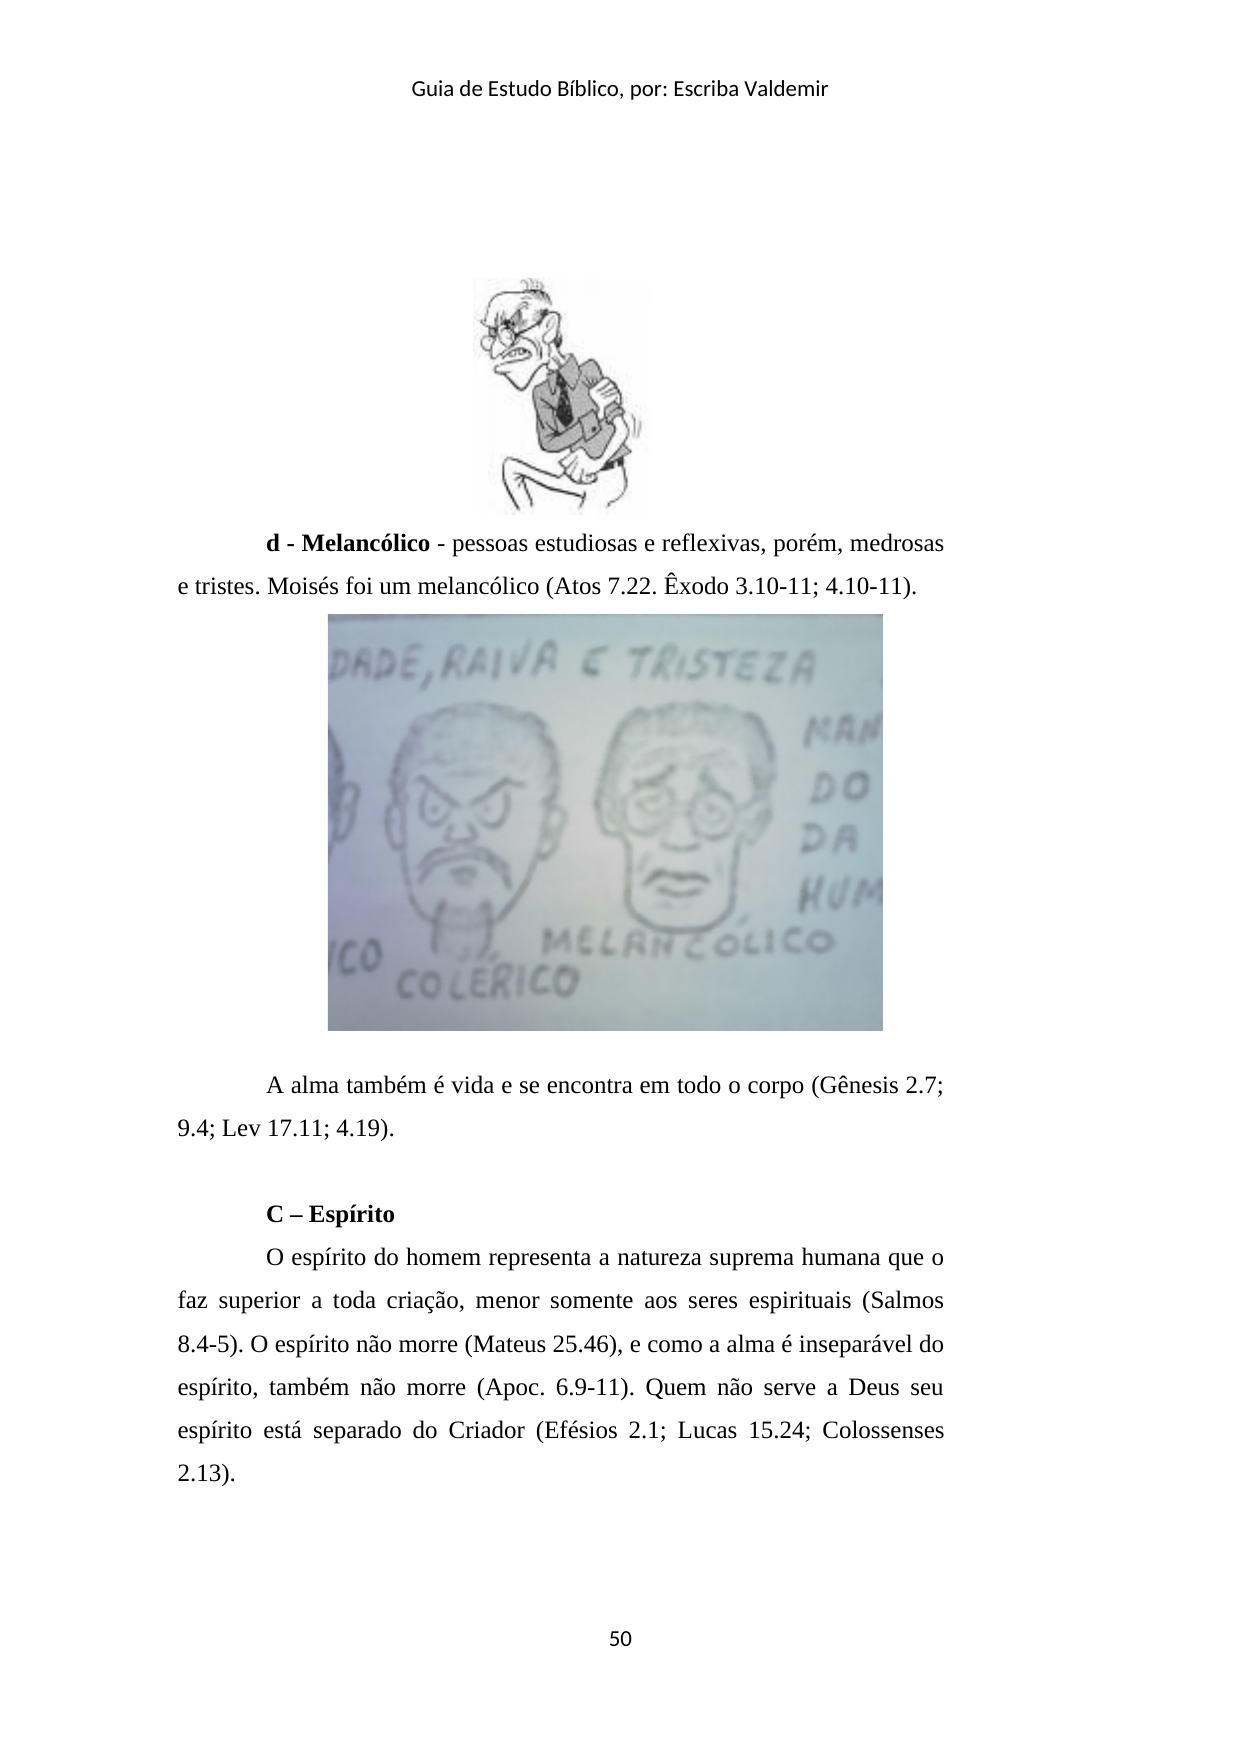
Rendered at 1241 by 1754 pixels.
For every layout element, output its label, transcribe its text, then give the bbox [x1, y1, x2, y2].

text A alma também é vida e se encontra em todo o corpo (Gênesis 2.7; 9.4; Lev 17.11; 4.19). [177, 1070, 945, 1142]
picture [473, 278, 650, 515]
picture [327, 614, 883, 1031]
text C – Espírito [177, 1199, 945, 1228]
text O espírito do homem representa a natureza suprema humana que o faz superior a toda criação, menor somente aos seres espirituais (Salmos 8.4-5). O espírito não morre (Mateus 25.46), e como a alma é inseparável do espírito, também não morre (Apoc. 6.9-11). Quem não serve a Deus seu espírito está separado do Criador (Efésios 2.1; Lucas 15.24; Colossenses 2.13). [177, 1242, 945, 1487]
text d - Melancólico - pessoas estudiosas e reflexivas, porém, medrosas e tristes. Moisés foi um melancólico (Atos 7.22. Êxodo 3.10-11; 4.10-11). [177, 528, 945, 600]
